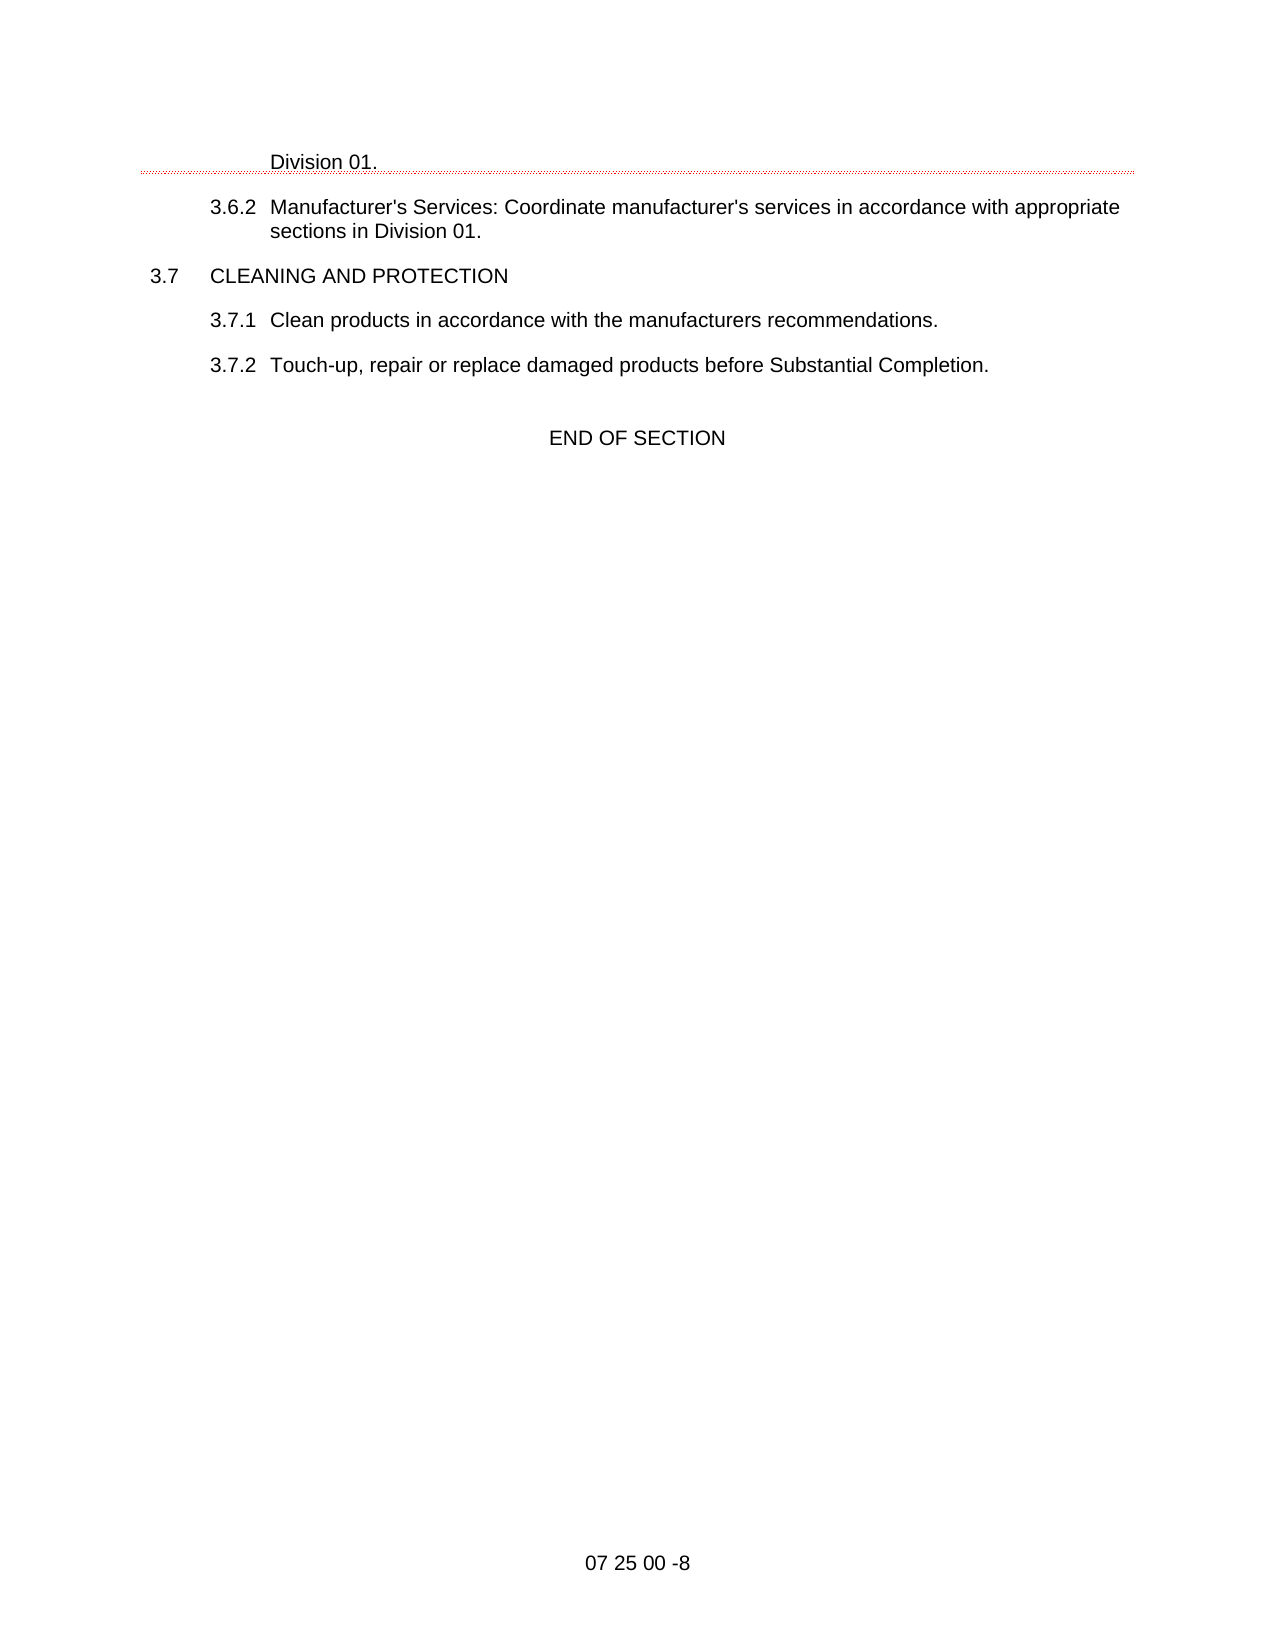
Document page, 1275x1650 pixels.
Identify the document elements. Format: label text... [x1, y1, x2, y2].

text END OF SECTION [150, 426, 1125, 450]
list Manufacturer's Services: Coordinate manufacturer's services in accordance with appropriate sections in Division 01. [210, 195, 1125, 243]
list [210, 150, 1125, 174]
list CLEANING AND PROTECTION [150, 263, 1125, 287]
list Touch-up, repair or replace damaged products before Substantial Completion. [210, 353, 1125, 377]
list Clean products in accordance with the manufacturers recommendations. [210, 308, 1125, 332]
